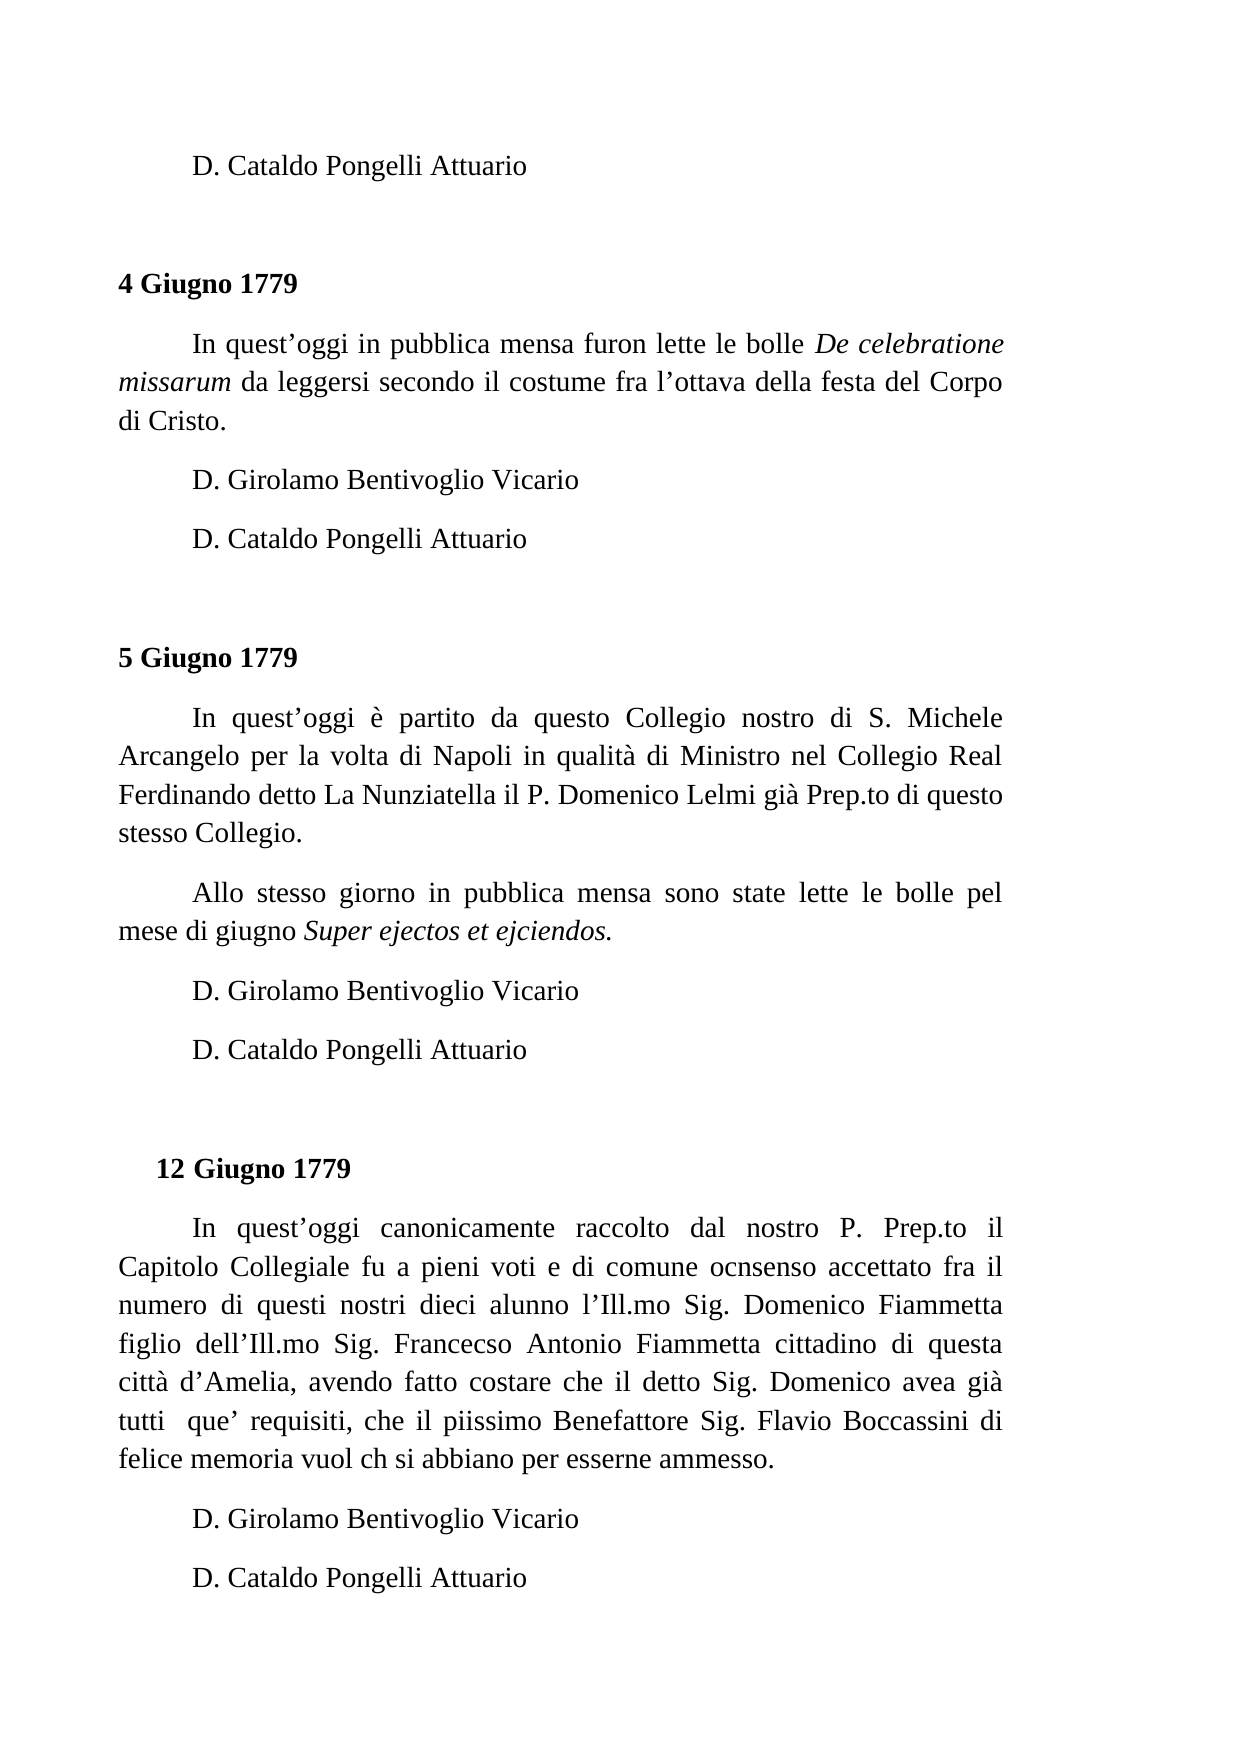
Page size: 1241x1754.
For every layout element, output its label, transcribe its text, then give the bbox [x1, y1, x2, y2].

text In quest’oggi è partito da questo Collegio nostro di S. Michele Arcangelo per la volta di Napoli in qualità di Ministro nel Collegio Real Ferdinando detto La Nunziatella il P. Domenico Lelmi già Prep.to di questo stesso Collegio. [118, 700, 1004, 849]
text D. Cataldo Pongelli Attuario [118, 148, 1004, 181]
text 5 Giugno 1779 [118, 640, 1004, 674]
text D. Cataldo Pongelli Attuario [118, 1032, 1004, 1066]
text D. Cataldo Pongelli Attuario [118, 522, 1004, 555]
text D. Girolamo Bentivoglio Vicario [118, 973, 1004, 1006]
text D. Girolamo Bentivoglio Vicario [118, 1501, 1004, 1534]
text Allo stesso giorno in pubblica mensa sono state lette le bolle pel mese di giugno Super ejectos et ejciendos. [118, 875, 1004, 947]
text 4 Giugno 1779 [118, 266, 1004, 300]
text In quest’oggi in pubblica mensa furon lette le bolle De celebratione missarum da leggersi secondo il costume fra l’ottava della festa del Corpo di Cristo. [118, 326, 1004, 436]
text In quest’oggi canonicamente raccolto dal nostro P. Prep.to il Capitolo Collegiale fu a pieni voti e di comune ocnsenso accettato fra il numero di questi nostri dieci alunno l’Ill.mo Sig. Domenico Fiammetta figlio dell’Ill.mo Sig. Francecso Antonio Fiammetta cittadino di questa città d’Amelia, avendo fatto costare che il detto Sig. Domenico avea già tutti que’ requisiti, che il piissimo Benefattore Sig. Flavio Boccassini di felice memoria vuol ch si abbiano per esserne ammesso. [118, 1210, 1004, 1475]
list Giugno 1779 [156, 1151, 1004, 1184]
text D. Cataldo Pongelli Attuario [118, 1560, 1004, 1594]
text D. Girolamo Bentivoglio Vicario [118, 462, 1004, 496]
